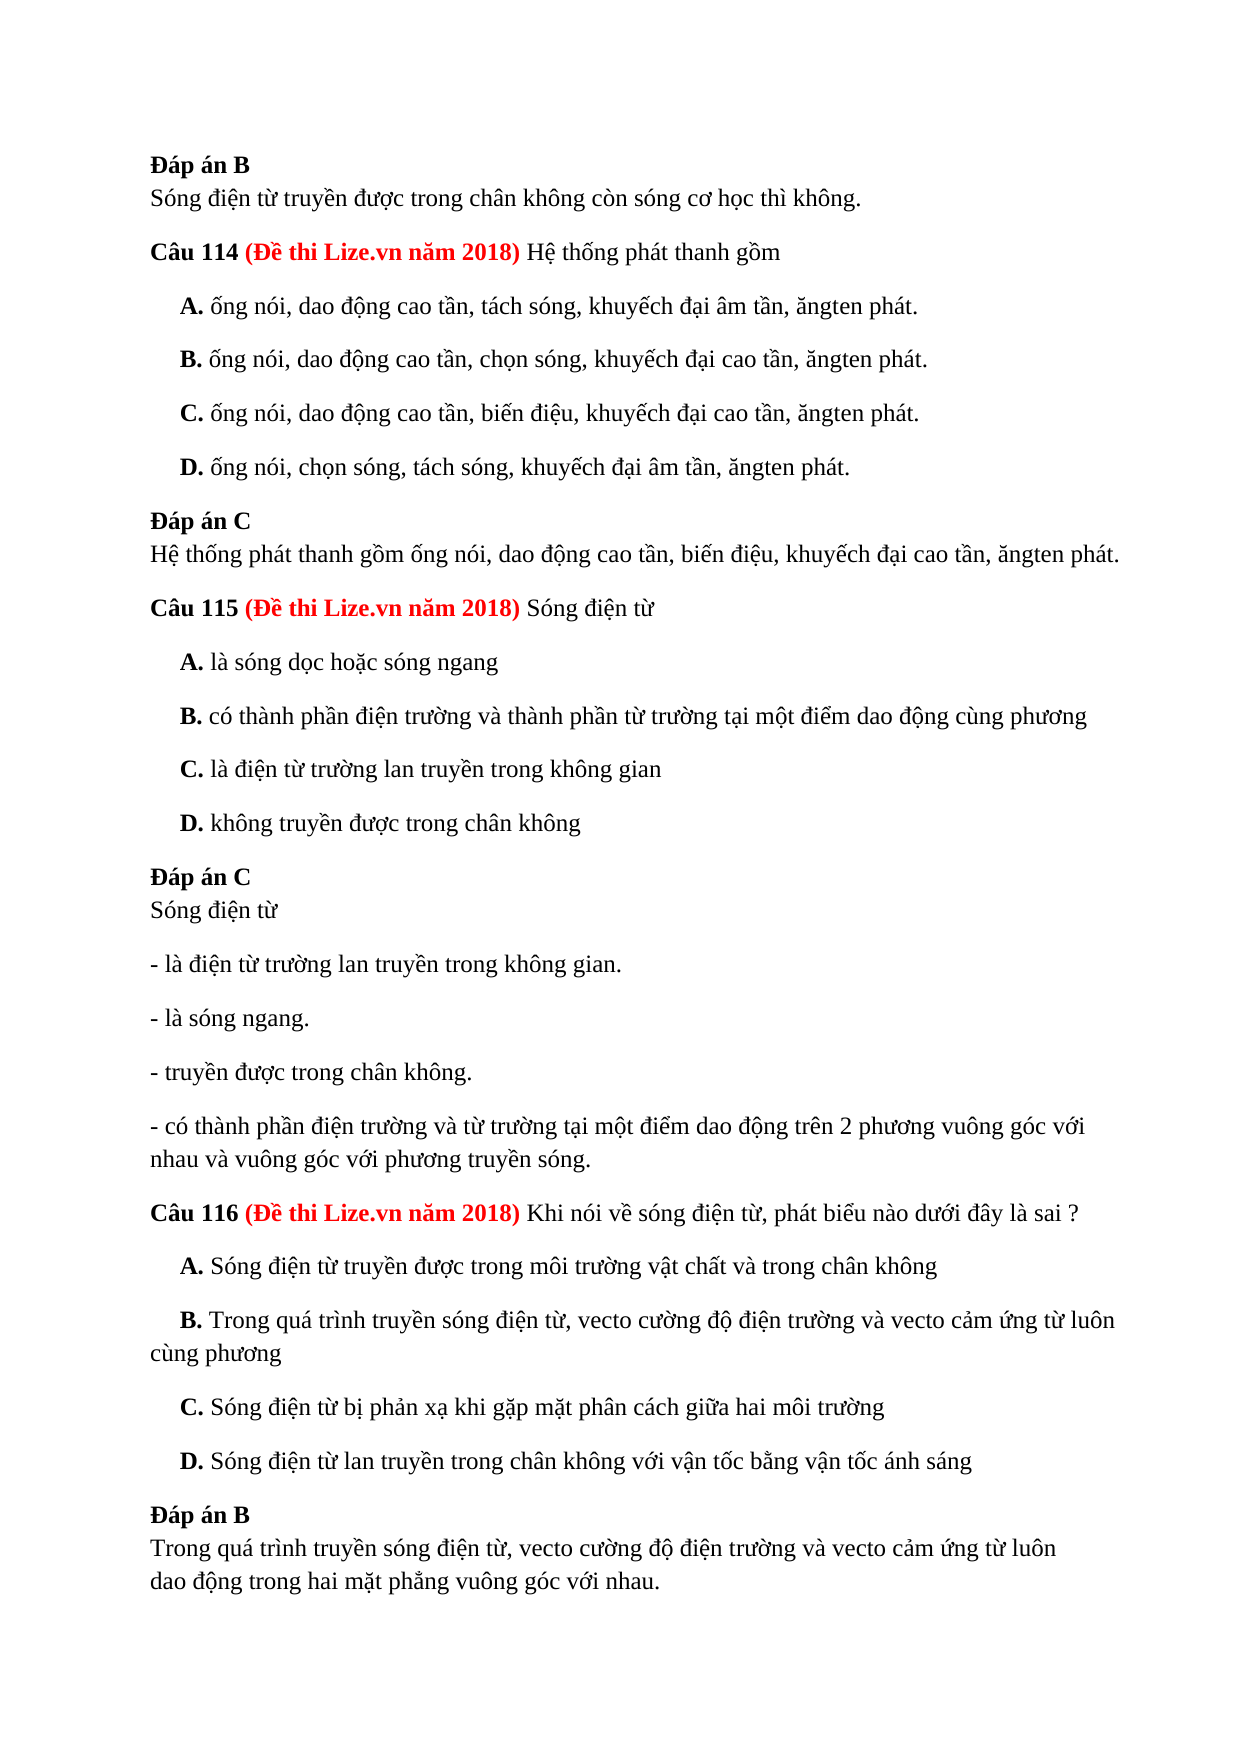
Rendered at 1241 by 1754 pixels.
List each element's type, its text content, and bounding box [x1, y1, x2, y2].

text Trong quá trình truyền sóng điện từ, vecto cường độ điện trường và vecto cảm ứng từ luôn dao động trong hai mặt phẳng vuông góc với nhau. [150, 1533, 1090, 1595]
text Sóng điện từ truyền được trong chân không còn sóng cơ học thì không. [150, 183, 1090, 212]
text D. Sóng điện từ lan truyền trong chân không với vận tốc bằng vận tốc ánh sáng [150, 1446, 1124, 1475]
text A. Sóng điện từ truyền được trong môi trường vật chất và trong chân không [150, 1251, 1124, 1280]
text B. ống nói, dao động cao tần, chọn sóng, khuyếch đại cao tần, ăngten phát. [179, 344, 1124, 373]
text B. có thành phần điện trường và thành phần từ trường tại một điểm dao động cùng phương [150, 701, 1124, 729]
text A. là sóng dọc hoặc sóng ngang [150, 647, 1124, 676]
text - có thành phần điện trường và từ trường tại một điểm dao động trên 2 phương vuông góc với nhau và vuông góc với phương truyền sóng. [150, 1111, 1090, 1172]
text B. Trong quá trình truyền sóng điện từ, vecto cường độ điện trường và vecto cảm ứng từ luôn cùng phương [150, 1305, 1124, 1367]
text D. không truyền được trong chân không [150, 808, 1124, 837]
text Câu 115 (Đề thi Lize.vn năm 2018) Sóng điện từ [520, 593, 1124, 622]
text Đáp án C [150, 862, 1090, 891]
text - là điện từ trường lan truyền trong không gian. [150, 949, 1090, 978]
text Câu 116 (Đề thi Lize.vn năm 2018) Khi nói về sóng điện từ, phát biểu nào dưới đây là sai ? [520, 1198, 1124, 1226]
text A. ống nói, dao động cao tần, tách sóng, khuyếch đại âm tần, ăngten phát. [150, 291, 1124, 319]
text Đáp án B [150, 150, 1090, 179]
text C. ống nói, dao động cao tần, biến điệu, khuyếch đại cao tần, ăngten phát. [179, 398, 1124, 427]
text - là sóng ngang. [150, 1003, 1090, 1032]
text Đáp án C [150, 506, 1090, 535]
text C. là điện từ trường lan truyền trong không gian [150, 754, 1124, 783]
text C. Sóng điện từ bị phản xạ khi gặp mặt phân cách giữa hai môi trường [150, 1392, 1124, 1421]
text Sóng điện từ [150, 895, 1090, 924]
text Câu 114 (Đề thi Lize.vn năm 2018) Hệ thống phát thanh gồm [520, 237, 1090, 266]
text Đáp án B [150, 1500, 1090, 1529]
text - truyền được trong chân không. [150, 1057, 1090, 1086]
text D. ống nói, chọn sóng, tách sóng, khuyếch đại âm tần, ăngten phát. [179, 452, 1124, 481]
text Hệ thống phát thanh gồm ống nói, dao động cao tần, biến điệu, khuyếch đại cao tần, ăngten phát. [150, 539, 1124, 568]
